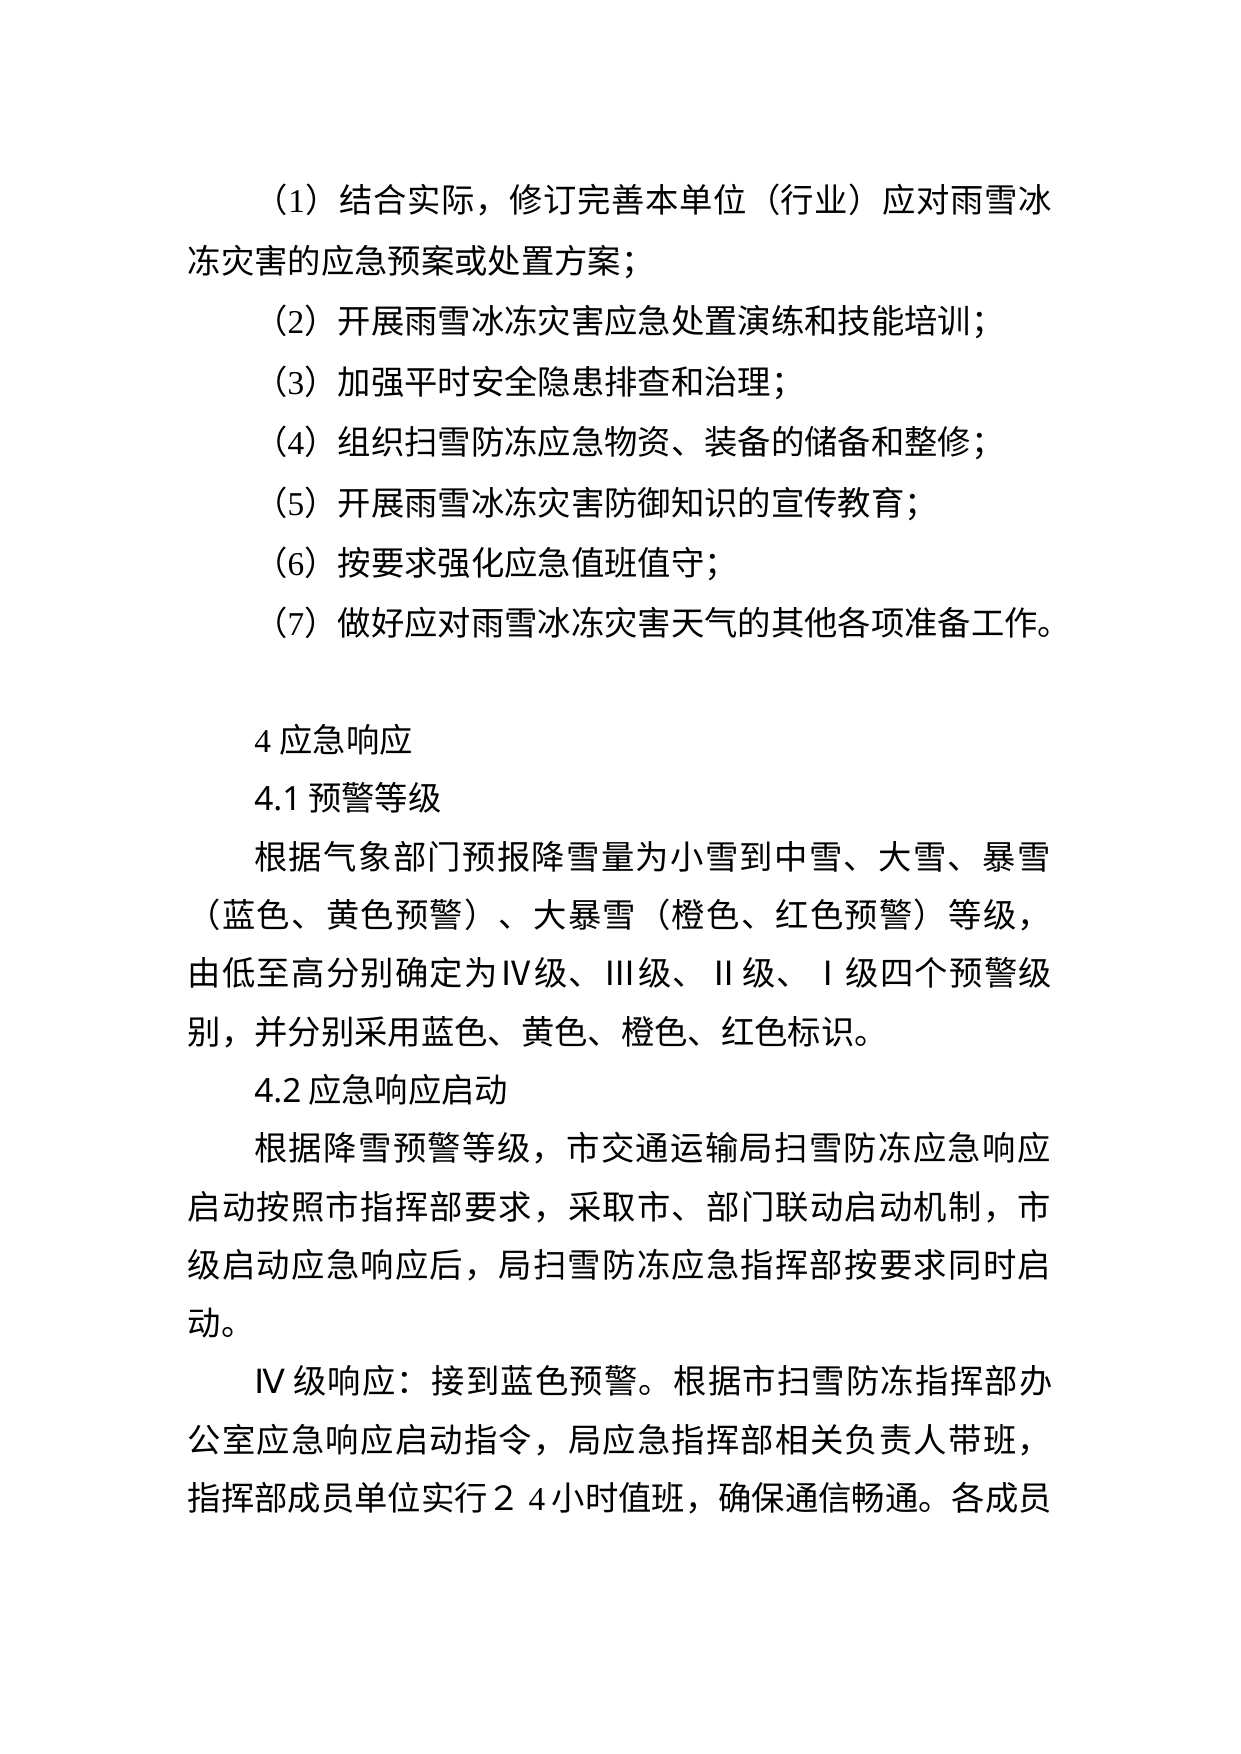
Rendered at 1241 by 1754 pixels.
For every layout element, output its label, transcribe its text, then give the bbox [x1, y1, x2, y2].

text 4.1预警等级 [187, 762, 1053, 820]
text 4 应急响应 [187, 704, 1053, 762]
text （4）组织扫雪防冻应急物资、装备的储备和整修； [187, 404, 1053, 464]
text （1）结合实际，修订完善本单位（行业）应对雨雪冰冻灾害的应急预案或处置方案； [187, 162, 1053, 283]
text 根据降雪预警等级，市交通运输局扫雪防冻应急响应启动按照市指挥部要求，采取市、部门联动启动机制，市级启动应急响应后，局扫雪防冻应急指挥部按要求同时启动。 [187, 1112, 1053, 1345]
text 根据气象部门预报降雪量为小雪到中雪、大雪、暴雪（蓝色、黄色预警）、大暴雪（橙色、红色预警）等级，由低至高分别确定为Ⅳ级、Ⅲ级、Ⅱ级、Ⅰ级四个预警级别，并分别采用蓝色、黄色、橙色、红色标识。 [187, 820, 1053, 1054]
text （2）开展雨雪冰冻灾害应急处置演练和技能培训； [187, 283, 1053, 343]
text （5）开展雨雪冰冻灾害防御知识的宣传教育； [187, 464, 1053, 524]
text （3）加强平时安全隐患排查和治理； [187, 343, 1053, 404]
text 4.2应急响应启动 [187, 1054, 1053, 1112]
text （6）按要求强化应急值班值守； [187, 524, 1053, 585]
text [187, 1345, 1053, 1520]
text （7）做好应对雨雪冰冻灾害天气的其他各项准备工作。 [187, 585, 1053, 645]
